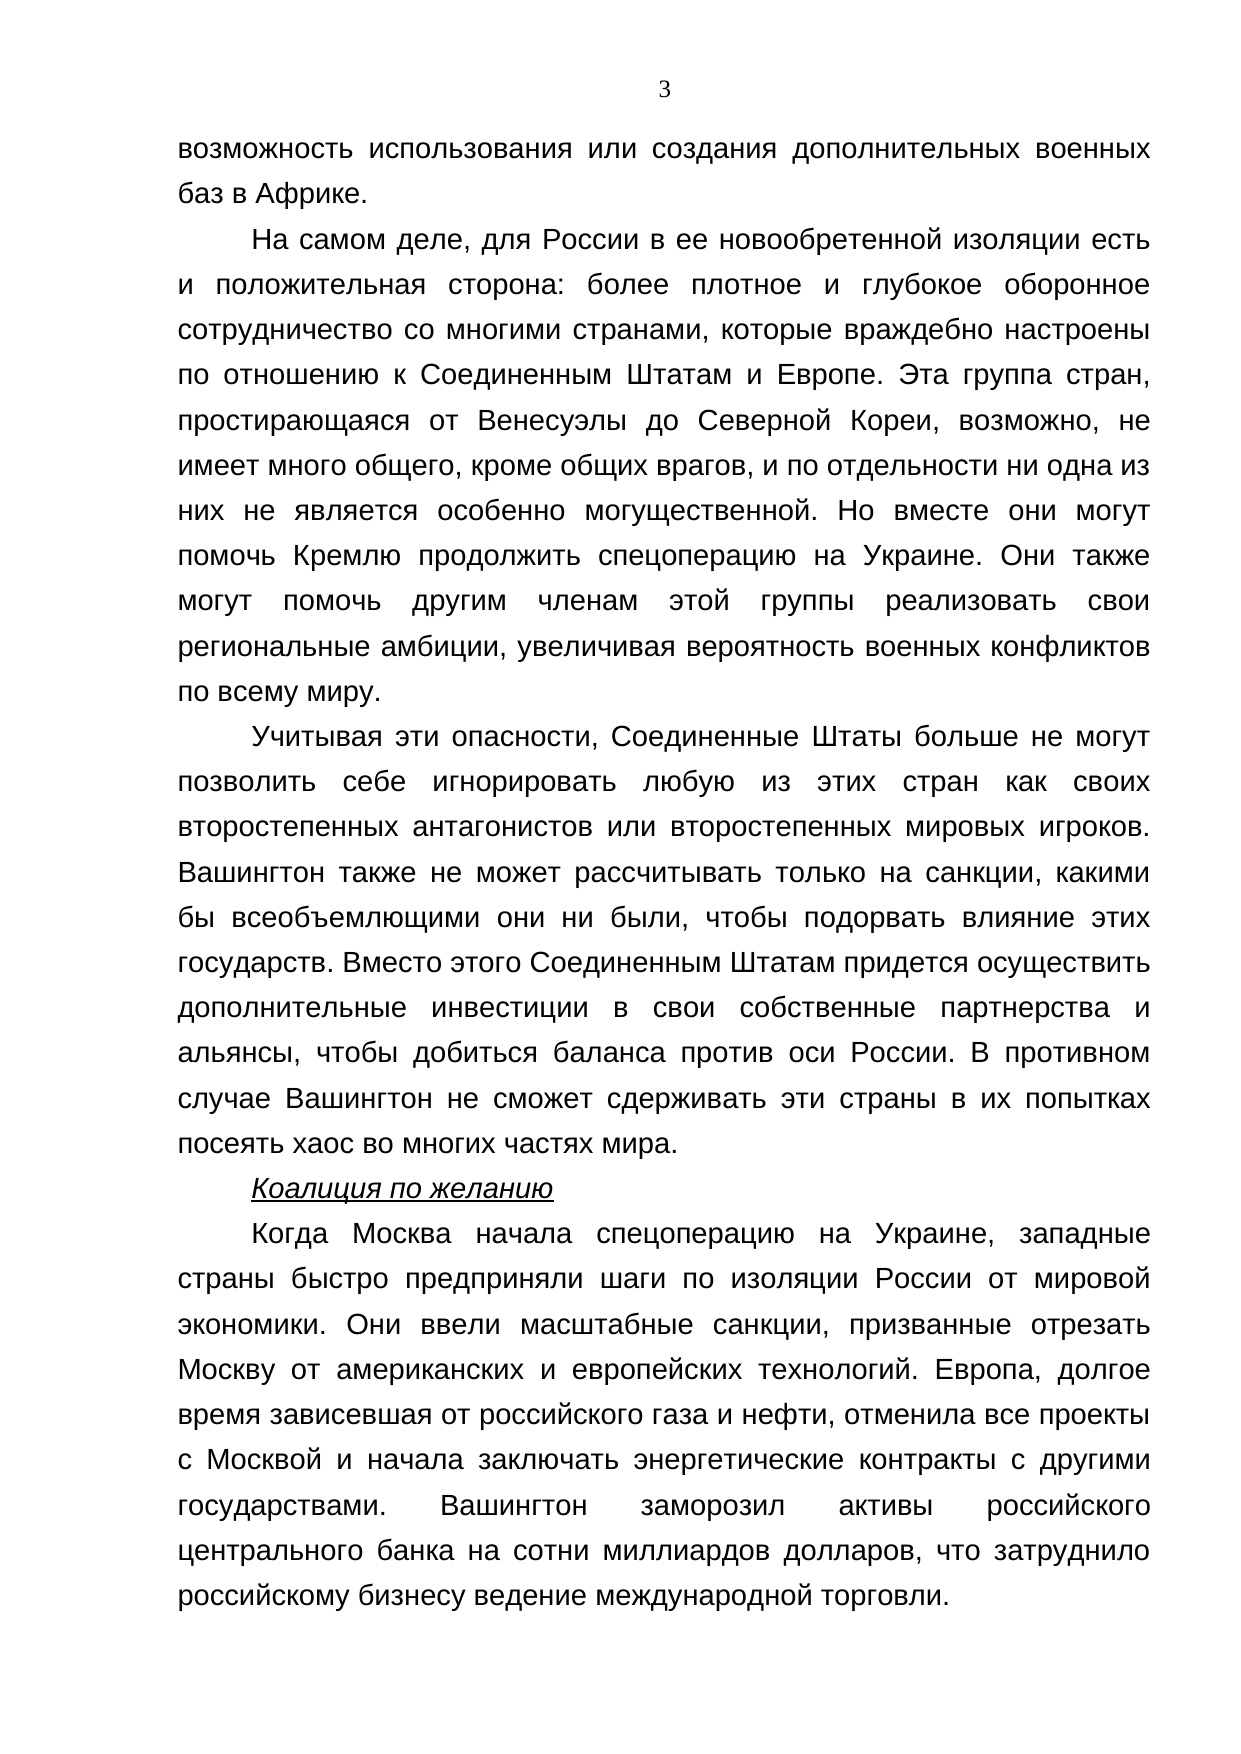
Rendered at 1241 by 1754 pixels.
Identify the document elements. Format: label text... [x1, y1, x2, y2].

text Коалиция по желанию [177, 1171, 1152, 1204]
text Учитывая эти опасности, Соединенные Штаты больше не могут позволить себе игнорировать любую из этих стран как своих второстепенных антагонистов или второстепенных мировых игроков. Вашингтон также не может рассчитывать только на санкции, какими бы всеобъемлющими они ни были, чтобы подорвать влияние этих государств. Вместо этого Соединенным Штатам придется осуществить дополнительные инвестиции в свои собственные партнерства и альянсы, чтобы добиться баланса против оси России. В противном случае Вашингтон не сможет сдерживать эти страны в их попытках посеять хаос во многих частях мира. [177, 719, 1152, 1159]
text На самом деле, для России в ее новообретенной изоляции есть и положительная сторона: более плотное и глубокое оборонное сотрудничество со многими странами, которые враждебно настроены по отношению к Соединенным Штатам и Европе. Эта группа стран, простирающаяся от Венесуэлы до Северной Кореи, возможно, не имеет много общего, кроме общих врагов, и по отдельности ни одна из них не является особенно могущественной. Но вместе они могут помочь Кремлю продолжить спецоперацию на Украине. Они также могут помочь другим членам этой группы реализовать свои региональные амбиции, увеличивая вероятность военных конфликтов по всему миру. [177, 222, 1152, 707]
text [177, 131, 1152, 210]
text Когда Москва начала спецоперацию на Украине, западные страны быстро предприняли шаги по изоляции России от мировой экономики. Они ввели масштабные санкции, призванные отрезать Москву от американских и европейских технологий. Европа, долгое время зависевшая от российского газа и нефти, отменила все проекты с Москвой и начала заключать энергетические контракты с другими государствами. Вашингтон заморозил активы российского центрального банка на сотни миллиардов долларов, что затруднило российскому бизнесу ведение международной торговли. [177, 1216, 1152, 1611]
